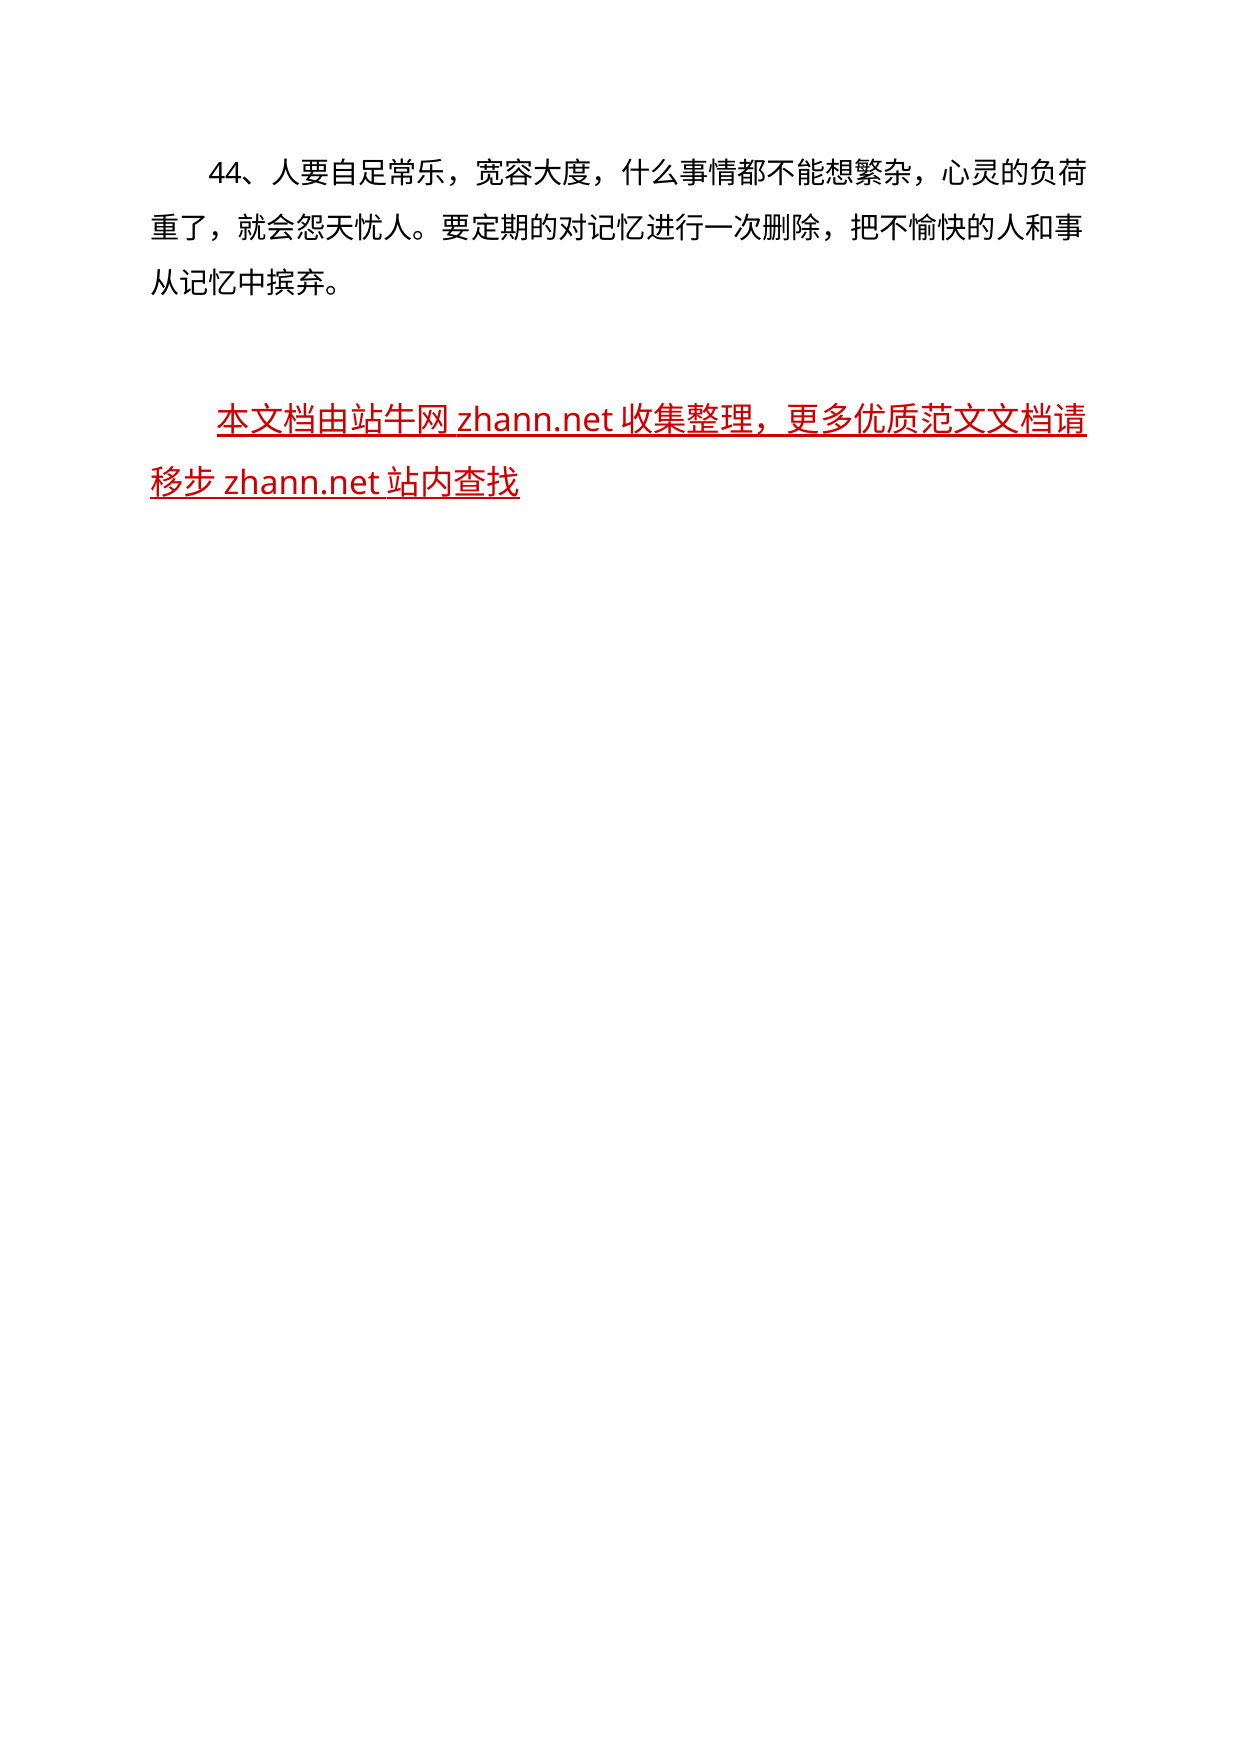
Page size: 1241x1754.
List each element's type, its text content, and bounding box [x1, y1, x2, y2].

text 本文档由站牛网zhann.net收集整理，更多优质范文文档请移步zhann.net站内查找 [150, 393, 1090, 504]
text 44、人要自足常乐，宽容大度，什么事情都不能想繁杂，心灵的负荷重了，就会怨天忧人。要定期的对记忆进行一次删除，把不愉快的人和事从记忆中摈弃。 [150, 150, 1090, 302]
